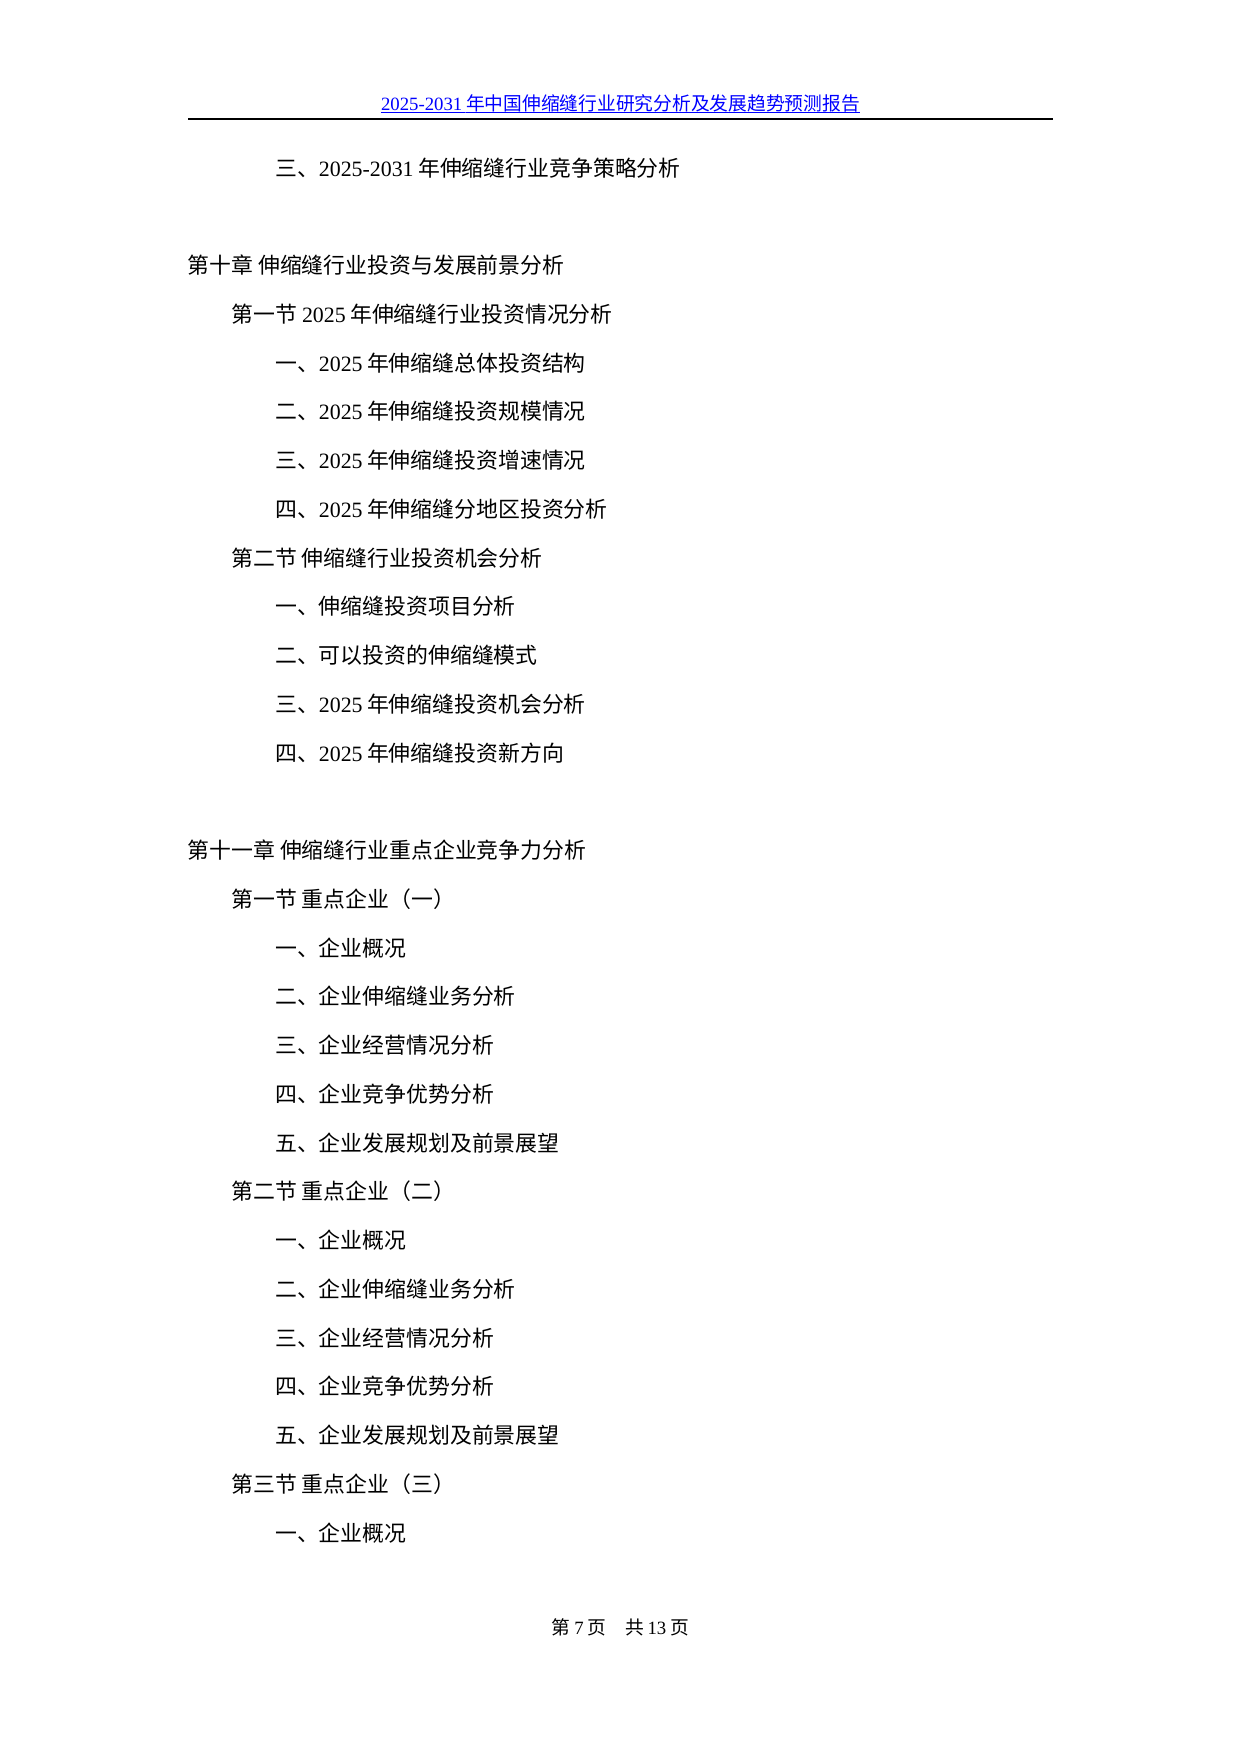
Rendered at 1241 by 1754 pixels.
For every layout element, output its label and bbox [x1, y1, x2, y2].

text [187, 150, 1053, 1548]
